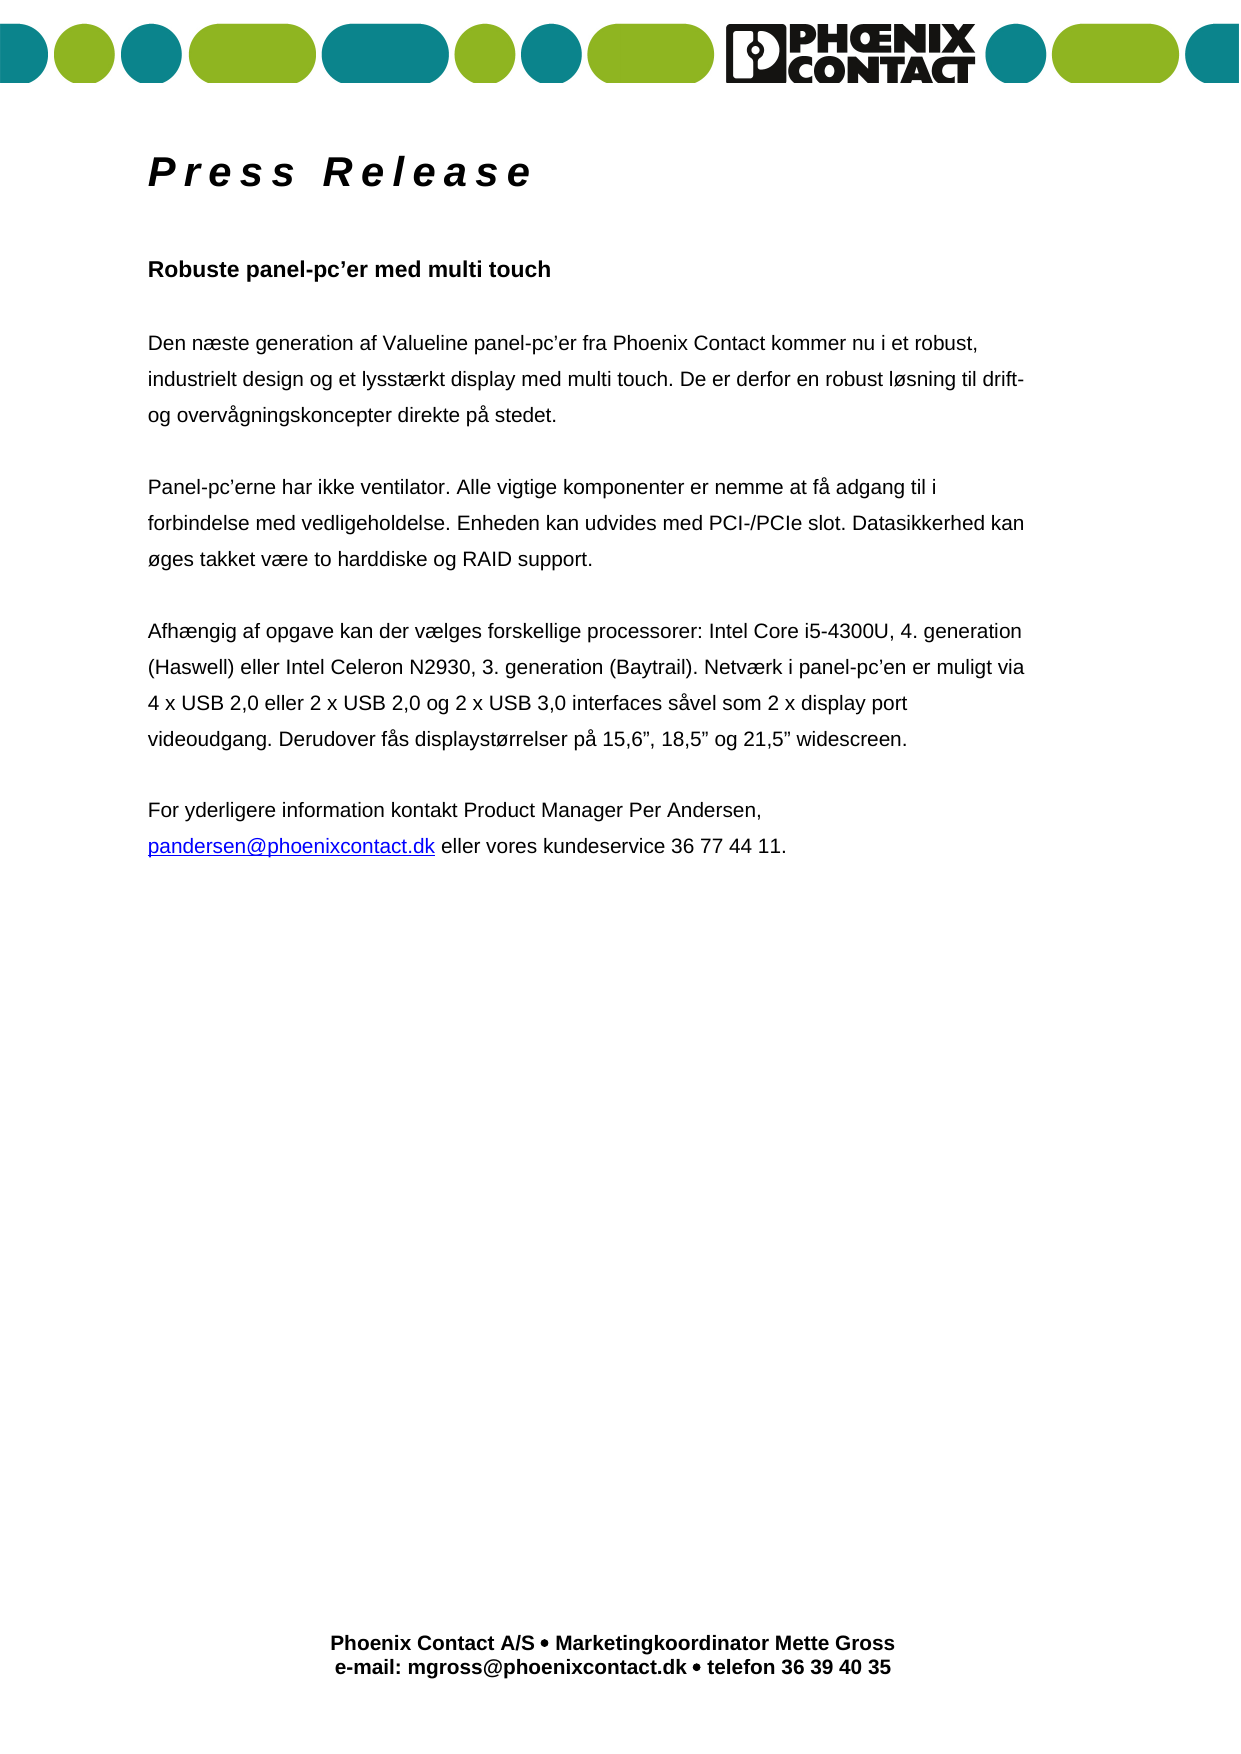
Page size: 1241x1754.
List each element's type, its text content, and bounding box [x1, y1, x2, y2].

text For yderligere information kontakt Product Manager Per Andersen, pandersen@phoenixcontact.dk eller vores kundeservice 36 77 44 11. [148, 798, 1033, 858]
text Den næste generation af Valueline panel-pc’er fra Phoenix Contact kommer nu i et robust, industrielt design og et lysstærkt display med multi touch. De er derfor en robust løsning til drift- og overvågningskoncepter direkte på stedet. [148, 331, 1033, 427]
text Robuste panel-pc’er med multi touch [148, 256, 1033, 282]
text Panel-pc’erne har ikke ventilator. Alle vigtige komponenter er nemme at få adgang til i forbindelse med vedligeholdelse. Enheden kan udvides med PCI-/PCIe slot. Datasikkerhed kan øges takket være to harddiske og RAID support. [148, 475, 1033, 571]
text Afhængig af opgave kan der vælges forskellige processorer: Intel Core i5-4300U, 4. generation (Haswell) eller Intel Celeron N2930, 3. generation (Baytrail). Netværk i panel-pc’en er muligt via 4 x USB 2,0 eller 2 x USB 2,0 og 2 x USB 3,0 interfaces såvel som 2 x display port videoudgang. Derudover fås displaystørrelser på 15,6”, 18,5” og 21,5” widescreen. [148, 618, 1033, 750]
